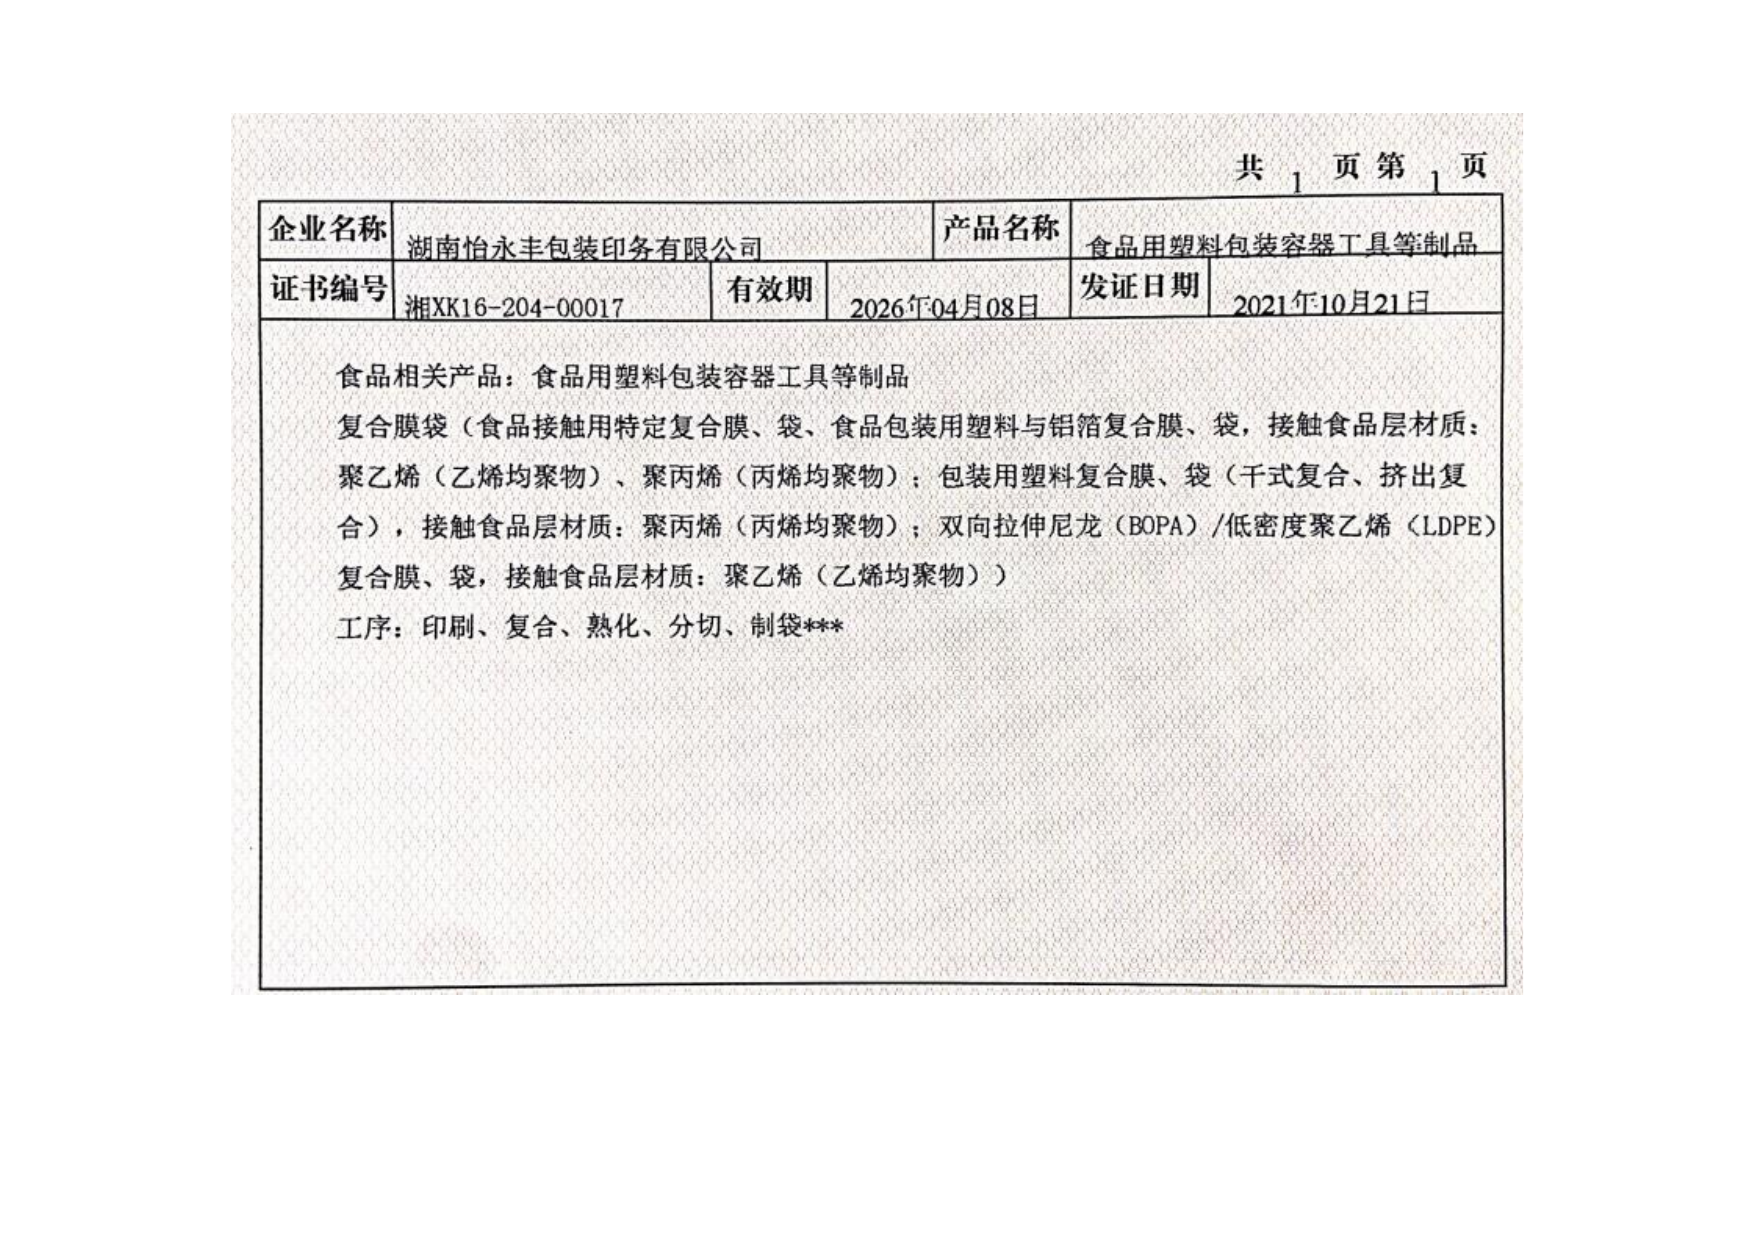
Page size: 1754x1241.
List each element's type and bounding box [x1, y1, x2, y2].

picture [231, 113, 1524, 995]
